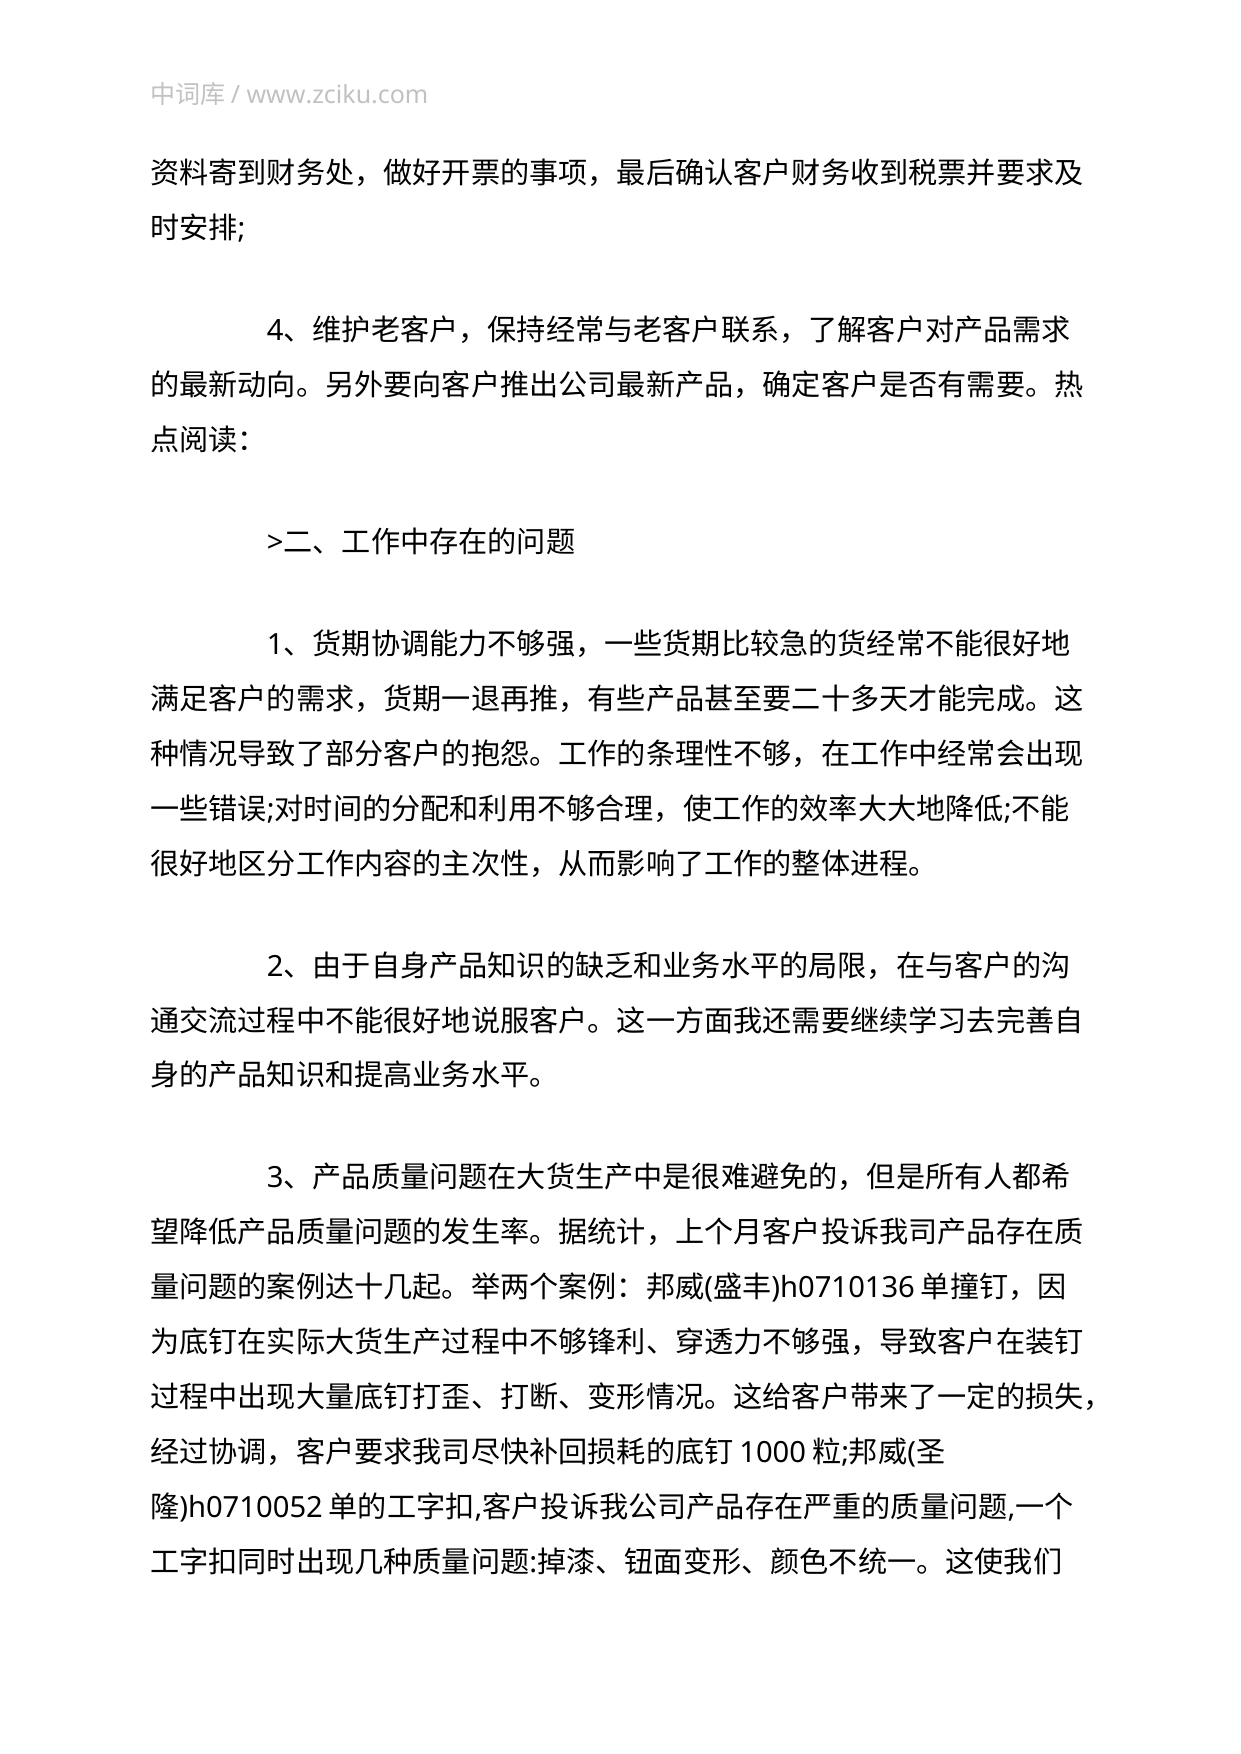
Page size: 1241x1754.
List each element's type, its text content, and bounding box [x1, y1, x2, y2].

text 1、货期协调能力不够强，一些货期比较急的货经常不能很好地满足客户的需求，货期一退再推，有些产品甚至要二十多天才能完成。这种情况导致了部分客户的抱怨。工作的条理性不够，在工作中经常会出现一些错误;对时间的分配和利用不够合理，使工作的效率大大地降低;不能很好地区分工作内容的主次性，从而影响了工作的整体进程。 [150, 621, 1090, 883]
text >二、工作中存在的问题 [150, 518, 1090, 561]
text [150, 1154, 1090, 1581]
text 4、维护老客户，保持经常与老客户联系，了解客户对产品需求的最新动向。另外要向客户推出公司最新产品，确定客户是否有需要。热点阅读： [150, 307, 1090, 459]
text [150, 150, 1090, 247]
text 2、由于自身产品知识的缺乏和业务水平的局限，在与客户的沟通交流过程中不能很好地说服客户。这一方面我还需要继续学习去完善自身的产品知识和提高业务水平。 [150, 942, 1090, 1094]
